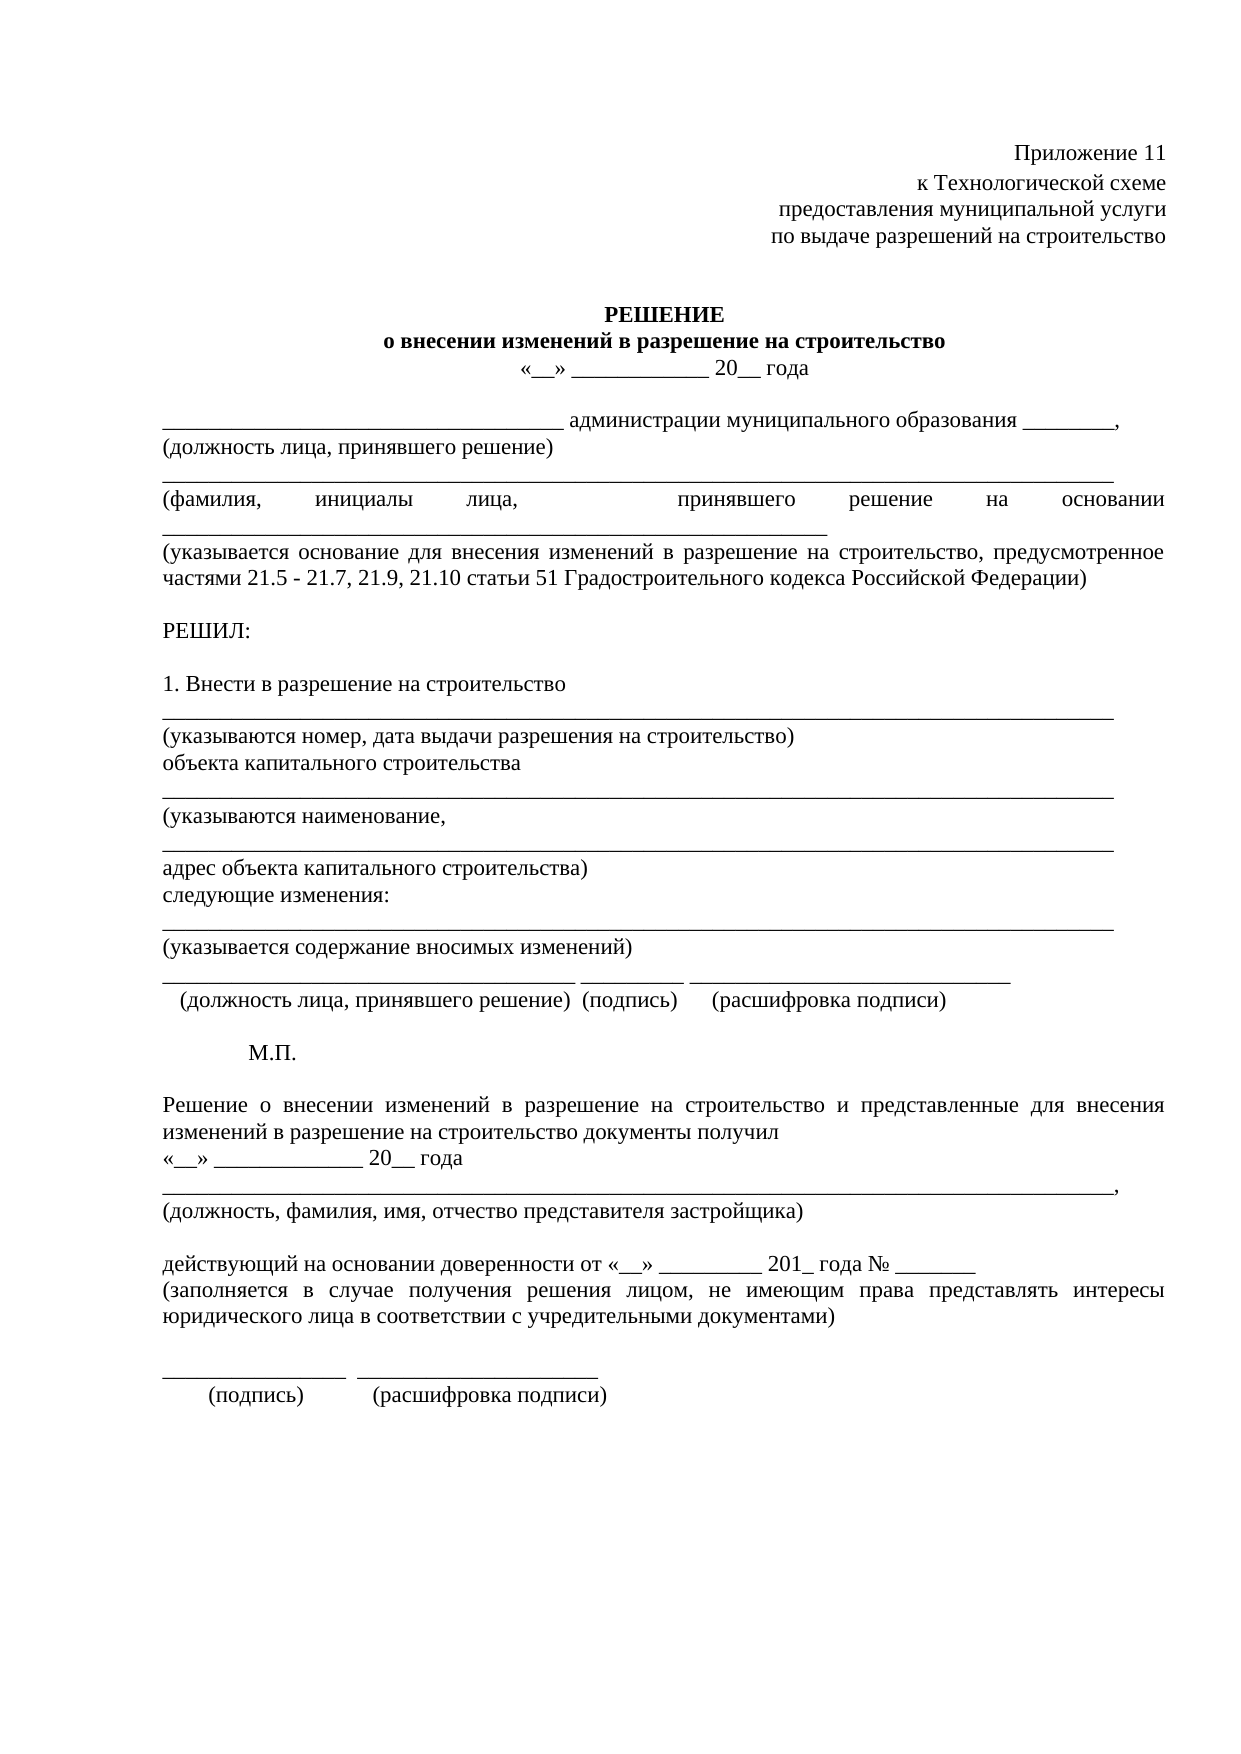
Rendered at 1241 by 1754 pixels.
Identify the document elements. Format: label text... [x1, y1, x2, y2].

text ___________________________________________________________________________________ [162, 696, 1166, 723]
text предоставления муниципальной услуги [162, 196, 1166, 222]
text (должность, фамилия, имя, отчество представителя застройщика) [162, 1197, 1166, 1223]
text ___________________________________________________________________________________ [162, 775, 1166, 802]
text (указываются наименование, [162, 802, 1166, 828]
text по выдаче разрешений на строительство [162, 222, 1166, 248]
text (должность лица, принявшего решение) (подпись) (расшифровка подписи) [162, 986, 1166, 1012]
subtitle Приложение 11 [162, 139, 1166, 165]
text (указываются номер, дата выдачи разрешения на строительство) [162, 723, 1166, 749]
text РЕШЕНИЕ [162, 301, 1166, 327]
text (указывается содержание вносимых изменений) [162, 933, 1166, 960]
text РЕШИЛ: [162, 617, 1166, 643]
text ____________________________________ _________ ____________________________ [162, 960, 1166, 986]
text (должность лица, принявшего решение) [162, 433, 1166, 459]
text ___________________________________ администрации муниципального образования ________, [162, 406, 1166, 433]
text (подпись) (расшифровка подписи) [162, 1381, 1166, 1408]
text о внесении изменений в разрешение на строительство [162, 327, 1166, 354]
text (заполняется в случае получения решения лицом, не имеющим права представлять интересы юридического лица в соответствии с учредительными документами) [162, 1276, 1166, 1329]
text М.П. [162, 1039, 1166, 1065]
text ___________________________________________________________________________________ [162, 828, 1166, 854]
text Решение о внесении изменений в разрешение на строительство и представленные для внесения изменений в разрешение на строительство документы получил [162, 1092, 1166, 1144]
text действующий на основании доверенности от «__» _________ 201_ года № _______ [162, 1250, 1166, 1276]
text «__» ____________ 20__ года [162, 354, 1166, 380]
text ___________________________________________________________________________________ (фамилия, инициалы лица, принявшего решение на основании __________________________________________________________ [162, 459, 1166, 538]
text «__» _____________ 20__ года [162, 1144, 1166, 1171]
text ________________ _____________________ [162, 1355, 1166, 1381]
text следующие изменения: [162, 881, 1166, 907]
text адрес объекта капитального строительства) [162, 854, 1166, 881]
text ___________________________________________________________________________________ [162, 907, 1166, 933]
text (указывается основание для внесения изменений в разрешение на строительство, предусмотренное частями 21.5 - 21.7, 21.9, 21.10 статьи 51 Градостроительного кодекса Российской Федерации) [162, 538, 1166, 591]
text ___________________________________________________________________________________, [162, 1171, 1166, 1197]
text объекта капитального строительства [162, 749, 1166, 775]
text 1. Внести в разрешение на строительство [162, 670, 1166, 696]
text к Технологической схеме [162, 169, 1166, 196]
